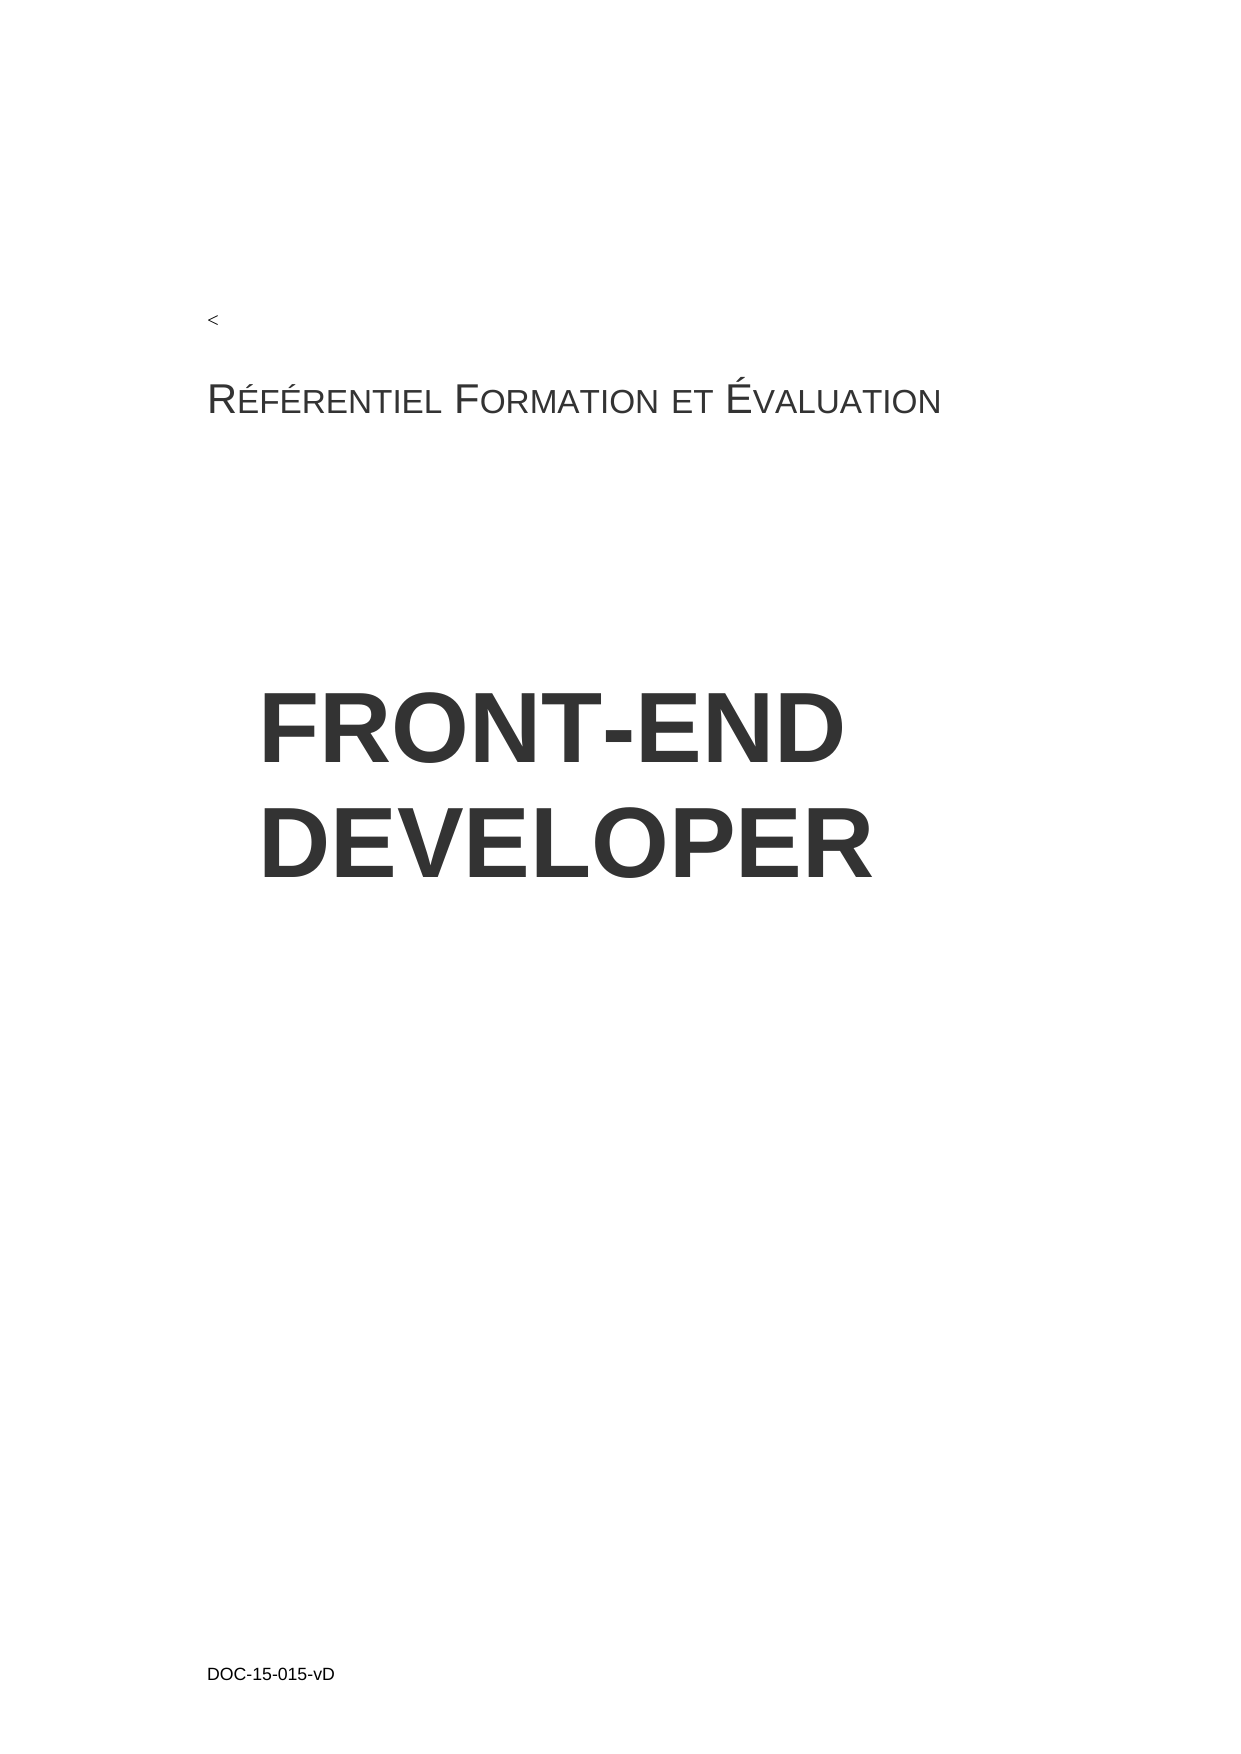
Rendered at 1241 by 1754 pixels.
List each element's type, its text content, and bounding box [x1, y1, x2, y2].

text Référentiel Formation et Évaluation [207, 375, 1152, 423]
text < [207, 308, 1152, 332]
table_header front-end developer [247, 654, 1111, 912]
